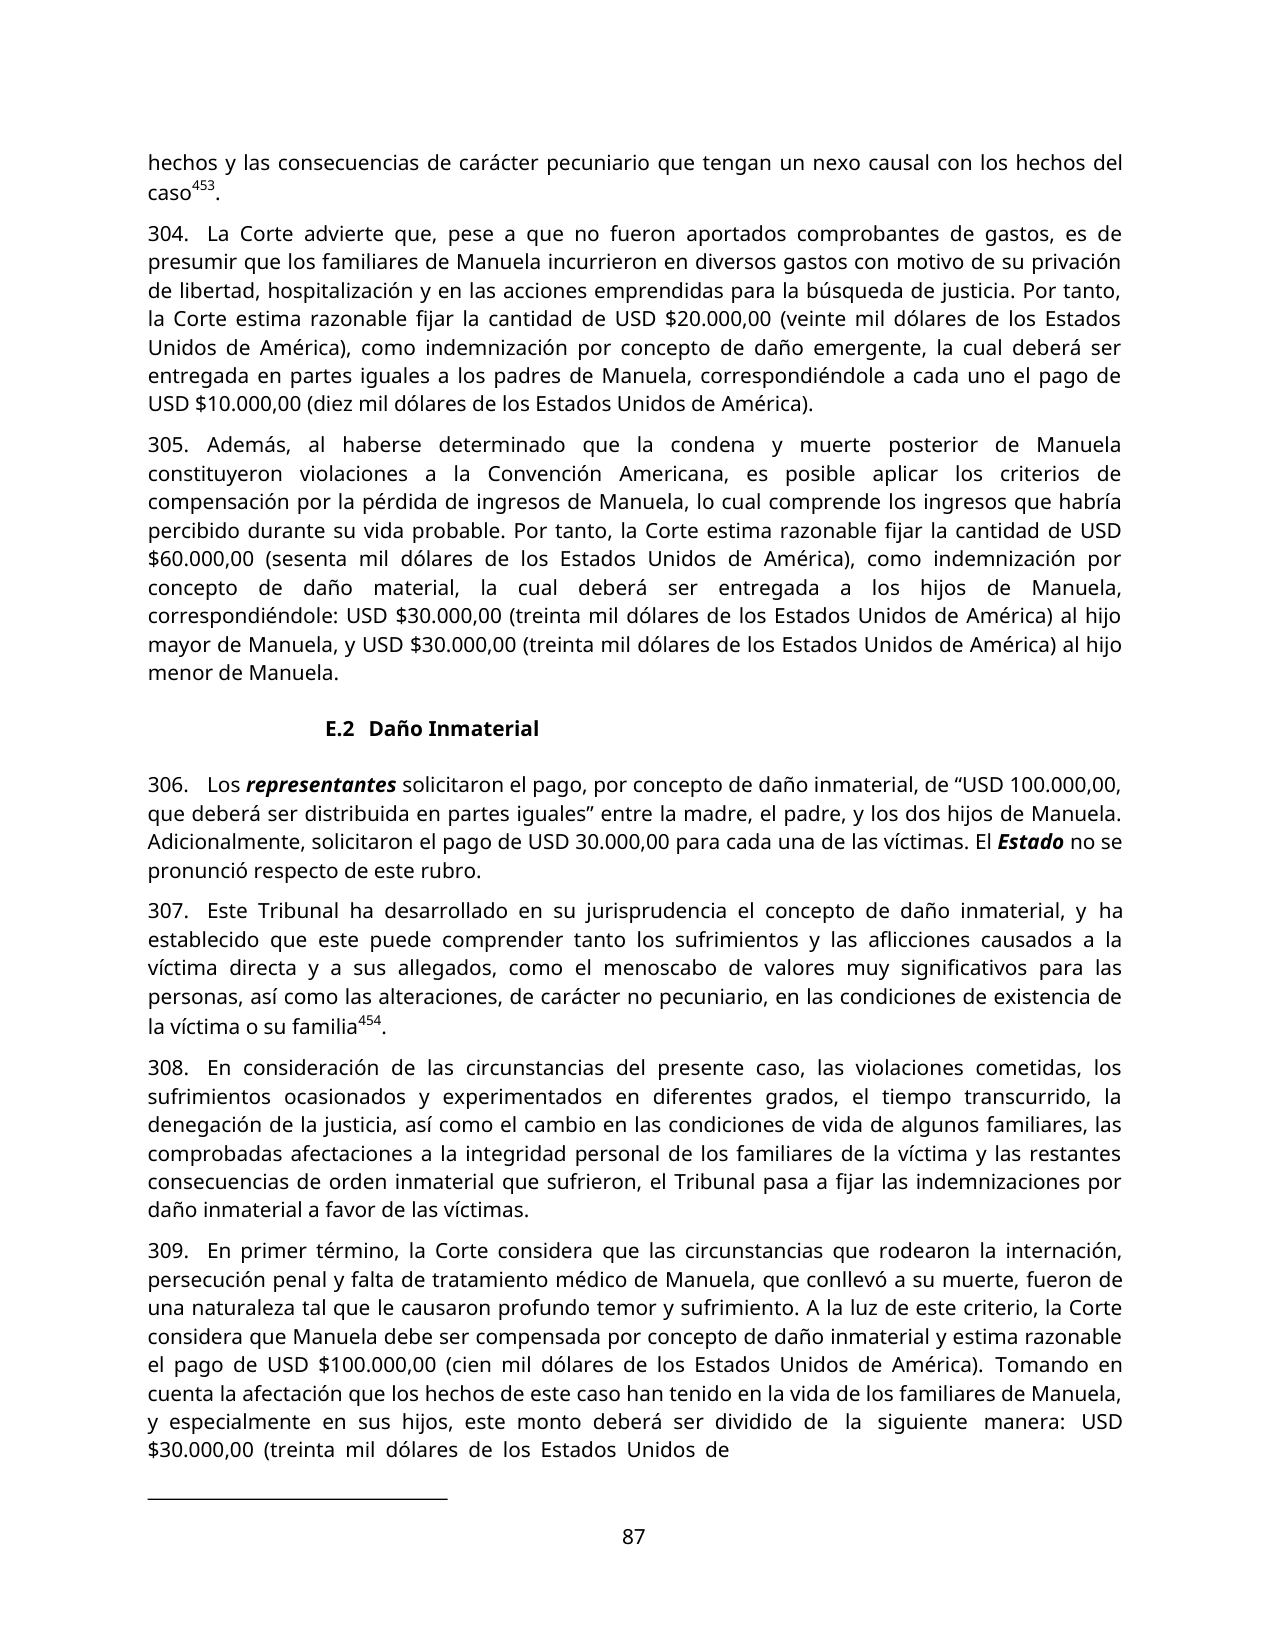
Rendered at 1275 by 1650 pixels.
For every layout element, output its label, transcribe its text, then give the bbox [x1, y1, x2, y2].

list En consideración de las circunstancias del presente caso, las violaciones cometidas, los sufrimientos ocasionados y experimentados en diferentes grados, el tiempo transcurrido, la denegación de la justicia, así como el cambio en las condiciones de vida de algunos familiares, las comprobadas afectaciones a la integridad personal de los familiares de la víctima y las restantes consecuencias de orden inmaterial que sufrieron, el Tribunal pasa a fijar las indemnizaciones por daño inmaterial a favor de las víctimas. [147, 1053, 1123, 1224]
list La Corte advierte que, pese a que no fueron aportados comprobantes de gastos, es de presumir que los familiares de Manuela incurrieron en diversos gastos con motivo de su privación de libertad, hospitalización y en las acciones emprendidas para la búsqueda de justicia. Por tanto, la Corte estima razonable fijar la cantidad de USD $20.000,00 (veinte mil dólares de los Estados Unidos de América), como indemnización por concepto de daño emergente, la cual deberá ser entregada en partes iguales a los padres de Manuela, correspondiéndole a cada uno el pago de USD $10.000,00 (diez mil dólares de los Estados Unidos de América). [148, 219, 1123, 418]
text hechos y las consecuencias de carácter pecuniario que tengan un nexo causal con los hechos del caso453. [147, 148, 1123, 207]
list Los representantes solicitaron el pago, por concepto de daño inmaterial, de “USD 100.000,00, que deberá ser distribuida en partes iguales” entre la madre, el padre, y los dos hijos de Manuela. Adicionalmente, solicitaron el pago de USD 30.000,00 para cada una de las víctimas. El Estado no se pronunció respecto de este rubro. [147, 771, 1123, 884]
list En primer término, la Corte considera que las circunstancias que rodearon la internación, persecución penal y falta de tratamiento médico de Manuela, que conllevó a su muerte, fueron de una naturaleza tal que le causaron profundo temor y sufrimiento. A la luz de este criterio, la Corte considera que Manuela debe ser compensada por concepto de daño inmaterial y estima razonable el pago de USD $100.000,00 (cien mil dólares de los Estados Unidos de América). Tomando en cuenta la afectación que los hechos de este caso han tenido en la vida de los familiares de Manuela, y especialmente en sus hijos, este monto deberá ser dividido de la siguiente manera: USD $30.000,00 (treinta mil dólares de los Estados Unidos de [147, 1236, 1123, 1464]
list Este Tribunal ha desarrollado en su jurisprudencia el concepto de daño inmaterial, y ha establecido que este puede comprender tanto los sufrimientos y las aflicciones causados a la víctima directa y a sus allegados, como el menoscabo de valores muy significativos para las personas, así como las alteraciones, de carácter no pecuniario, en las condiciones de existencia de la víctima o su familia454. [148, 897, 1123, 1041]
subtitle Daño Inmaterial [325, 714, 1135, 743]
list Además, al haberse determinado que la condena y muerte posterior de Manuela constituyeron violaciones a la Convención Americana, es posible aplicar los criterios de compensación por la pérdida de ingresos de Manuela, lo cual comprende los ingresos que habría percibido durante su vida probable. Por tanto, la Corte estima razonable fijar la cantidad de USD $60.000,00 (sesenta mil dólares de los Estados Unidos de América), como indemnización por concepto de daño material, la cual deberá ser entregada a los hijos de Manuela, correspondiéndole: USD $30.000,00 (treinta mil dólares de los Estados Unidos de América) al hijo mayor de Manuela, y USD $30.000,00 (treinta mil dólares de los Estados Unidos de América) al hijo menor de Manuela. [148, 431, 1123, 687]
